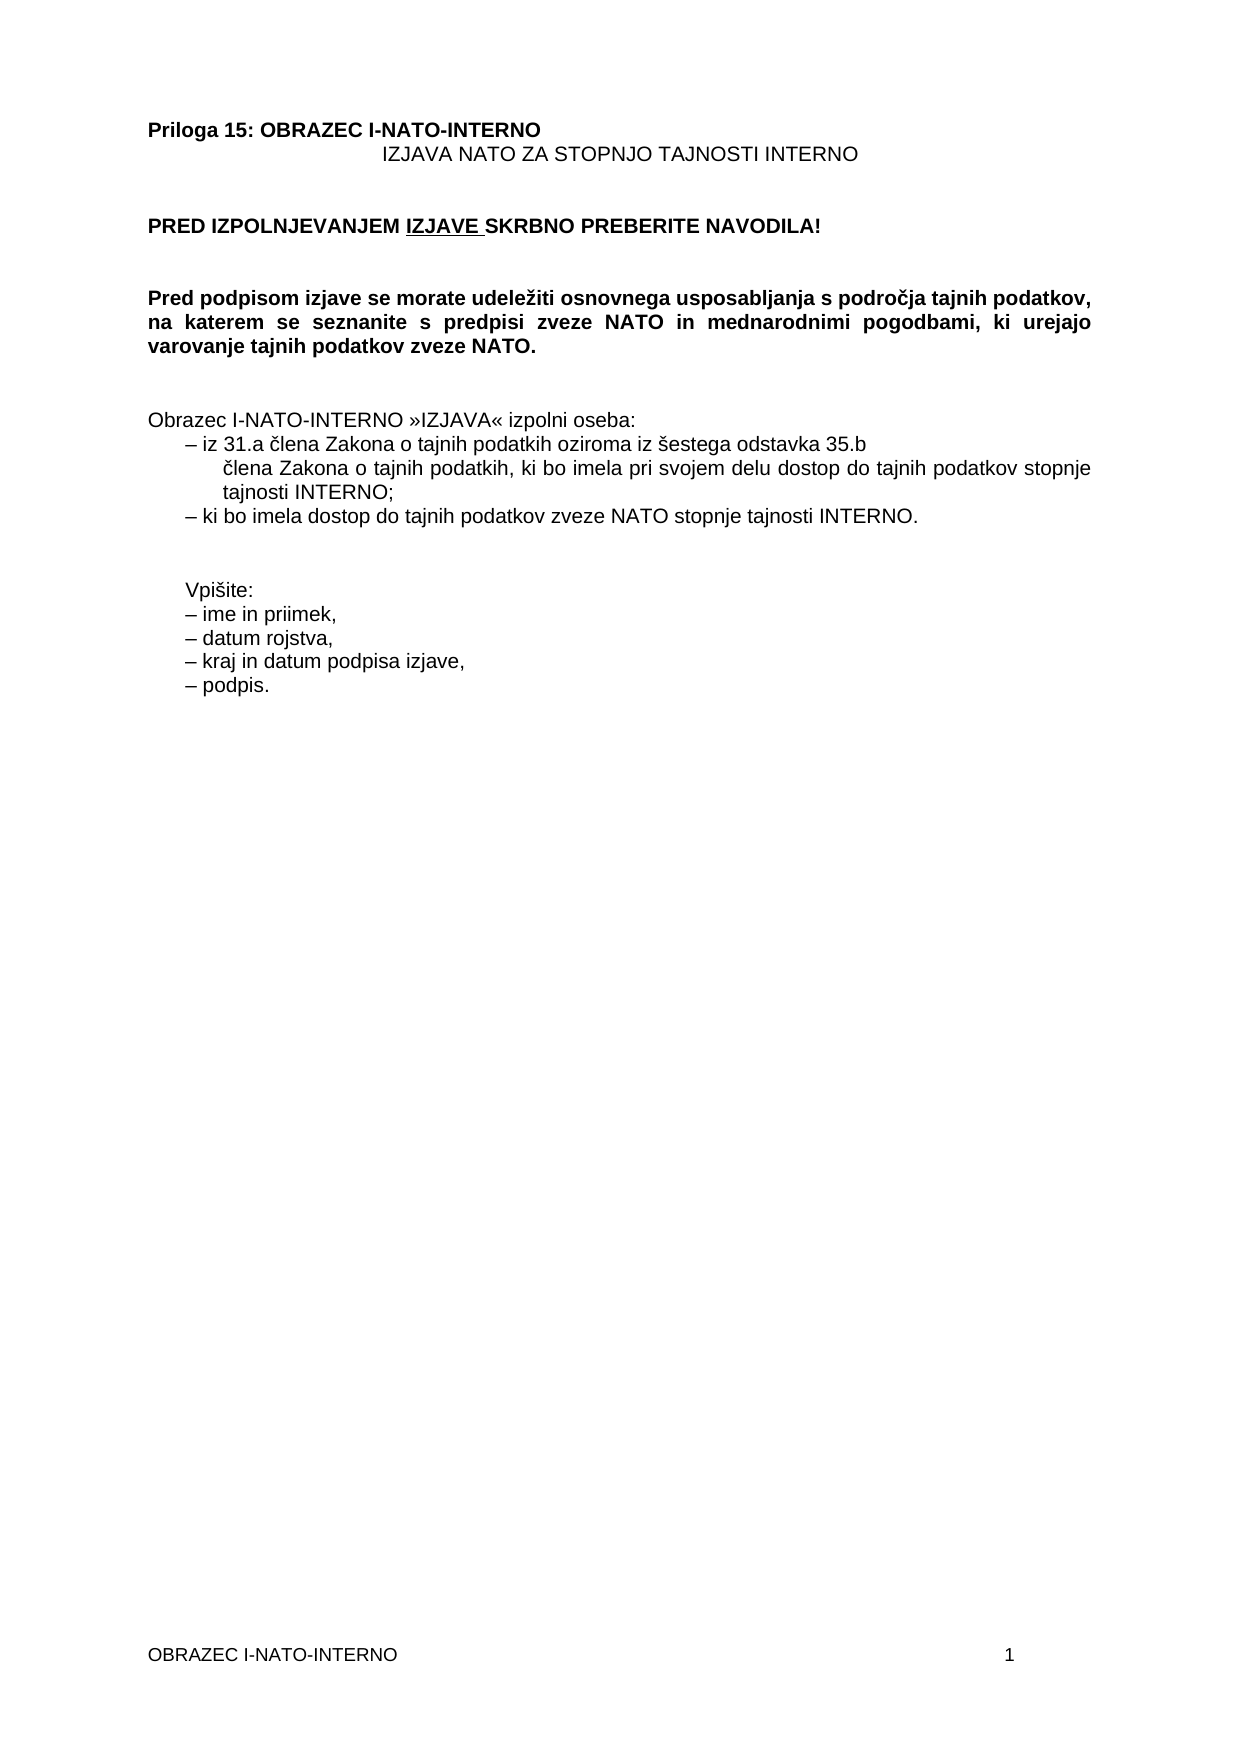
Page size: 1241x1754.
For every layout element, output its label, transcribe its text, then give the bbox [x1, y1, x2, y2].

text – iz 31.a člena Zakona o tajnih podatkih oziroma iz šestega odstavka 35.b [185, 432, 1092, 456]
text člena Zakona o tajnih podatkih, ki bo imela pri svojem delu dostop do tajnih podatkov stopnje tajnosti INTERNO; [223, 456, 1092, 503]
text – ime in priimek, [185, 601, 1092, 625]
text Pred podpisom izjave se morate udeležiti osnovnega usposabljanja s področja tajnih podatkov, na katerem se seznanite s predpisi zveze NATO in mednarodnimi pogodbami, ki urejajo varovanje tajnih podatkov zveze NATO. [148, 286, 1092, 358]
text IZJAVA NATO ZA STOPNJO TAJNOSTI INTERNO [148, 142, 1092, 166]
text Obrazec I-NATO-INTERNO »IZJAVA« izpolni oseba: [148, 408, 1092, 432]
text – kraj in datum podpisa izjave, [185, 649, 1092, 673]
text Vpišite: [185, 577, 1092, 601]
text Priloga 15: OBRAZEC I-NATO-INTERNO [148, 118, 1092, 142]
text – datum rojstva, [185, 625, 1092, 649]
text – ki bo imela dostop do tajnih podatkov zveze NATO stopnje tajnosti INTERNO. [185, 503, 1092, 527]
text – podpis. [185, 673, 1092, 697]
text PRED IZPOLNJEVANJEM IZJAVE SKRBNO PREBERITE NAVODILA! [148, 214, 1092, 238]
